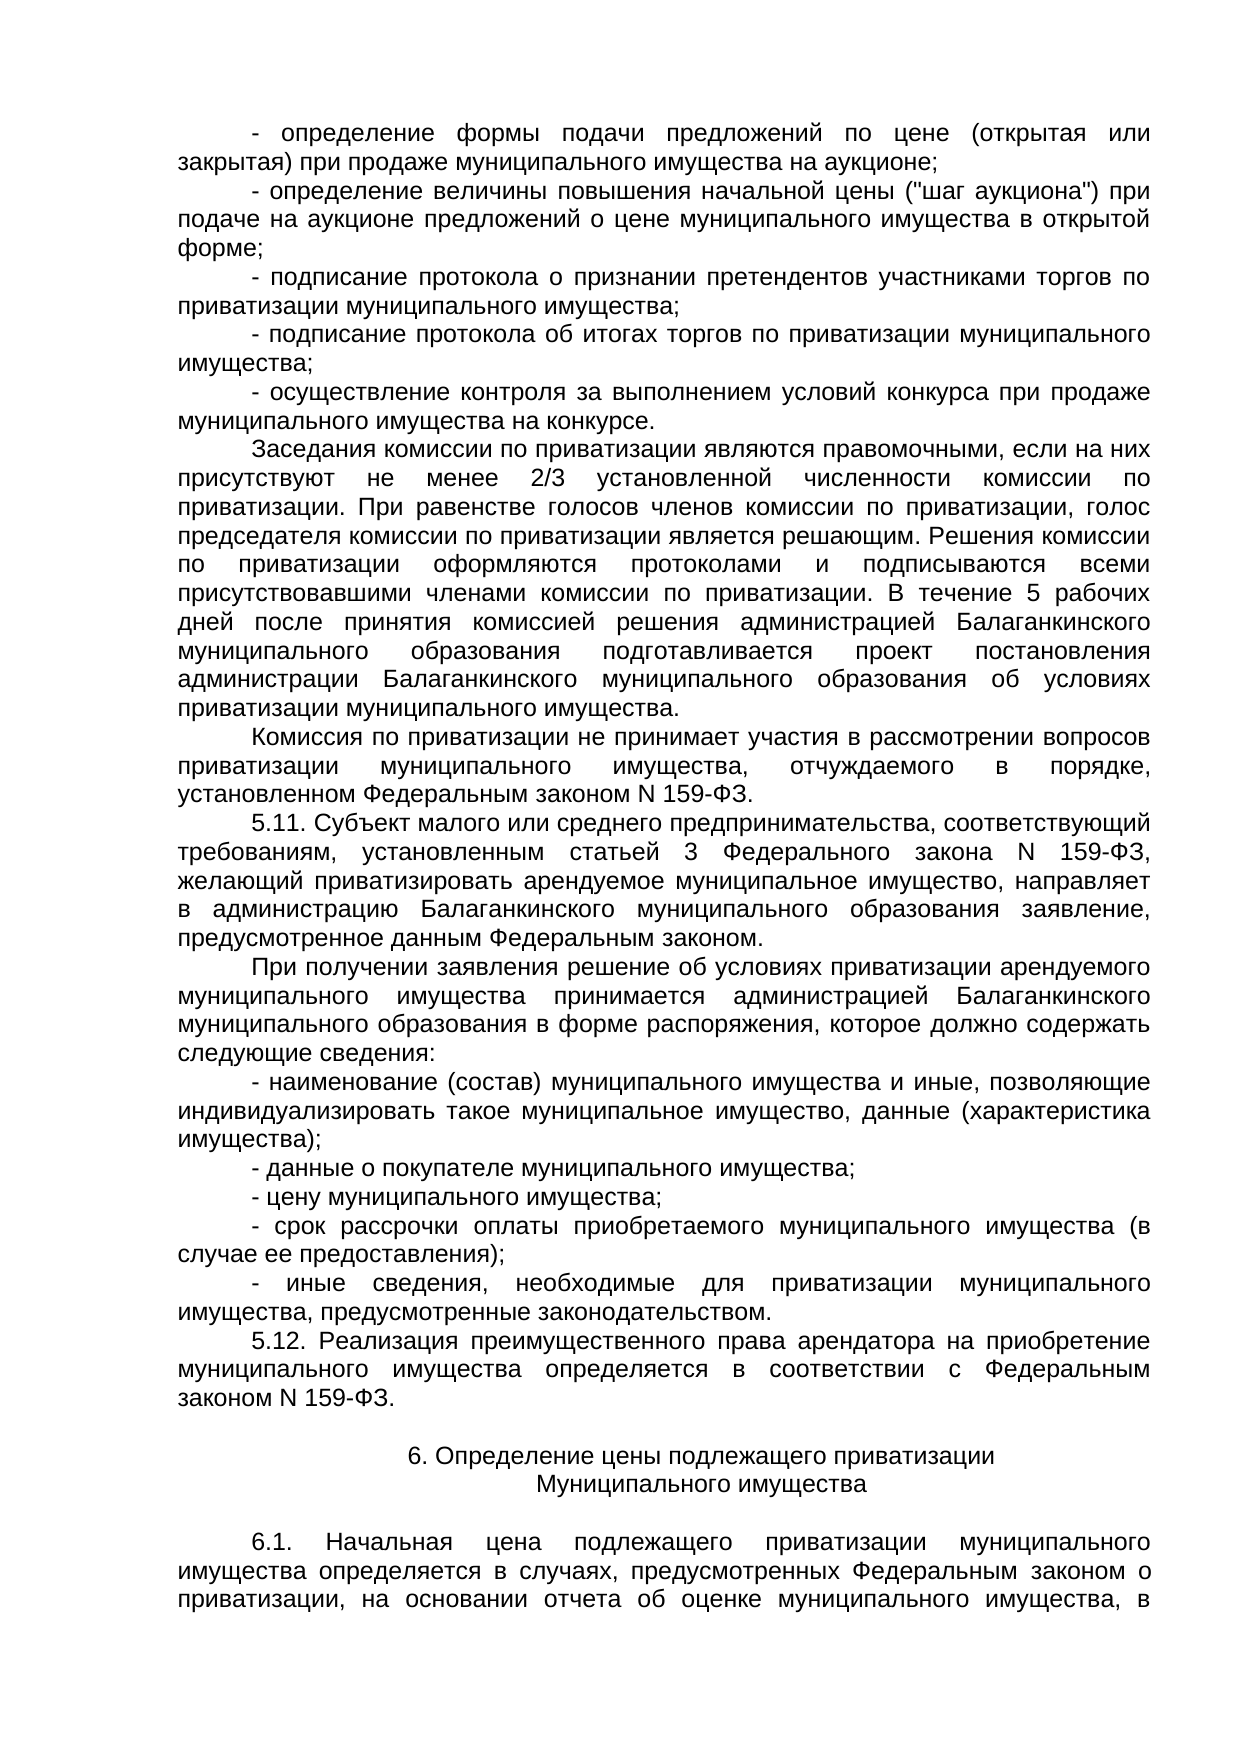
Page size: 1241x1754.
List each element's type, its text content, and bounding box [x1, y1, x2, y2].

text Заседания комиссии по приватизации являются правомочными, если на них присутствуют не менее 2/3 установленной численности комиссии по приватизации. При равенстве голосов членов комиссии по приватизации, голос председателя комиссии по приватизации является решающим. Решения комиссии по приватизации оформляются протоколами и подписываются всеми присутствовавшими членами комиссии по приватизации. В течение 5 рабочих дней после принятия комиссией решения администрацией Балаганкинского муниципального образования подготавливается проект постановления администрации Балаганкинского муниципального образования об условиях приватизации муниципального имущества. [177, 434, 1152, 722]
text - подписание протокола о признании претендентов участниками торгов по приватизации муниципального имущества; [177, 262, 1152, 319]
text - данные о покупателе муниципального имущества; [177, 1153, 1152, 1182]
text 6. Определение цены подлежащего приватизации [177, 1441, 1152, 1469]
text При получении заявления решение об условиях приватизации арендуемого муниципального имущества принимается администрацией Балаганкинского муниципального образования в форме распоряжения, которое должно содержать следующие сведения: [177, 952, 1152, 1067]
text - определение величины повышения начальной цены ("шаг аукциона") при подаче на аукционе предложений о цене муниципального имущества в открытой форме; [177, 176, 1152, 262]
text - наименование (состав) муниципального имущества и иные, позволяющие индивидуализировать такое муниципальное имущество, данные (характеристика имущества); [177, 1067, 1152, 1153]
text - определение формы подачи предложений по цене (открытая или закрытая) при продаже муниципального имущества на аукционе; [177, 118, 1152, 176]
text Муниципального имущества [177, 1469, 1152, 1498]
text - подписание протокола об итогах торгов по приватизации муниципального имущества; [177, 319, 1152, 377]
text - осуществление контроля за выполнением условий конкурса при продаже муниципального имущества на конкурсе. [177, 377, 1152, 434]
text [177, 1527, 1152, 1613]
text 5.11. Субъект малого или среднего предпринимательства, соответствующий требованиям, установленным статьей 3 Федерального закона N 159-ФЗ, желающий приватизировать арендуемое муниципальное имущество, направляет в администрацию Балаганкинского муниципального образования заявление, предусмотренное данным Федеральным законом. [177, 808, 1152, 952]
text - срок рассрочки оплаты приобретаемого муниципального имущества (в случае ее предоставления); [177, 1211, 1152, 1268]
text 5.12. Реализация преимущественного права арендатора на приобретение муниципального имущества определяется в соответствии с Федеральным законом N 159-ФЗ. [177, 1326, 1152, 1412]
text Комиссия по приватизации не принимает участия в рассмотрении вопросов приватизации муниципального имущества, отчуждаемого в порядке, установленном Федеральным законом N 159-ФЗ. [177, 722, 1152, 808]
text - цену муниципального имущества; [177, 1182, 1152, 1211]
text - иные сведения, необходимые для приватизации муниципального имущества, предусмотренные законодательством. [177, 1268, 1152, 1326]
